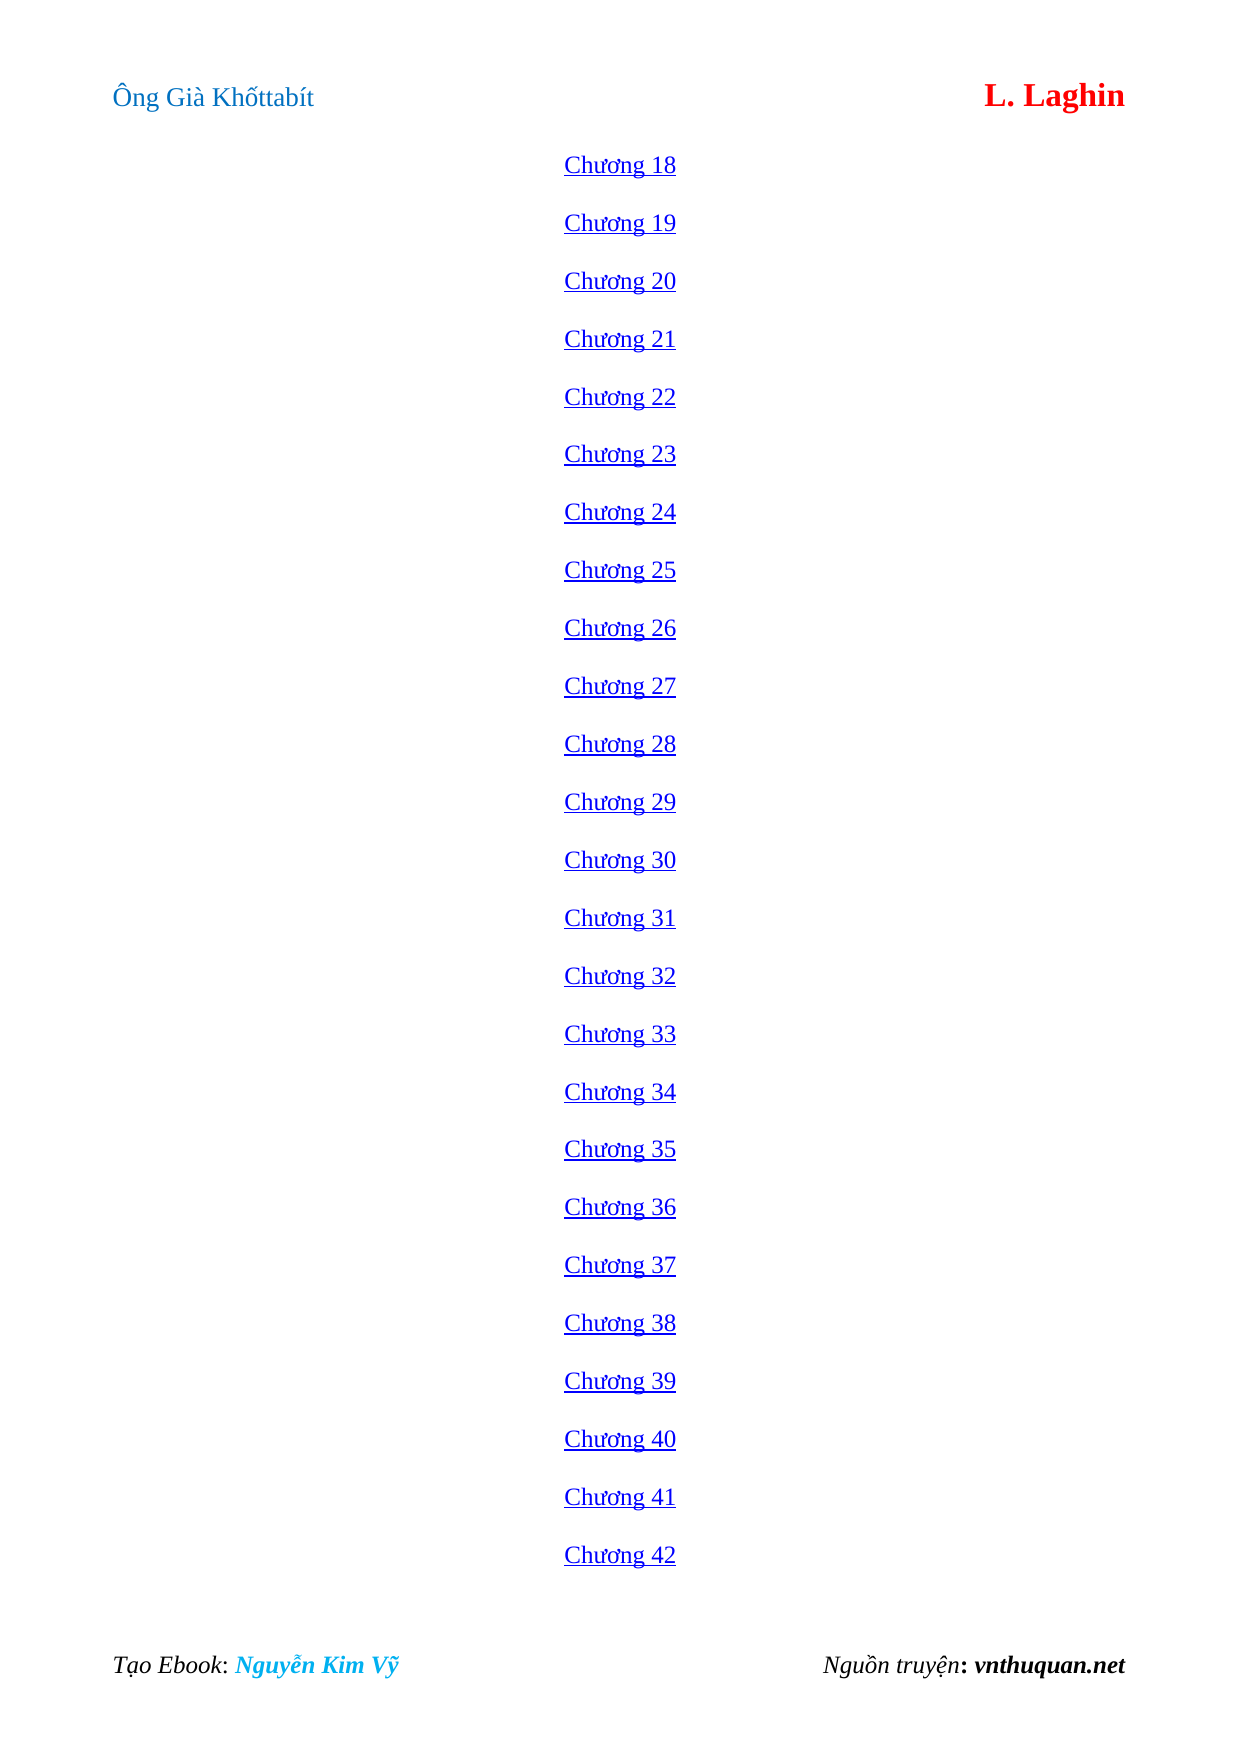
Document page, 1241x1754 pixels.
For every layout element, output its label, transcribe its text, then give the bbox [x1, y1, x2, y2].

text Chương 32 [112, 961, 1128, 989]
text Chương 24 [112, 497, 1128, 526]
text Chương 34 [112, 1077, 1128, 1105]
text Chương 25 [112, 555, 1128, 584]
text Chương 20 [112, 266, 1128, 294]
text Chương 35 [112, 1134, 1128, 1163]
text Chương 29 [112, 787, 1128, 816]
text Chương 30 [112, 845, 1128, 874]
text Chương 27 [112, 671, 1128, 700]
text Chương 26 [112, 613, 1128, 642]
text Chương 31 [112, 903, 1128, 932]
text Chương 42 [112, 1540, 1128, 1569]
text Chương 19 [112, 208, 1128, 237]
text Chương 40 [112, 1424, 1128, 1453]
text Chương 23 [112, 439, 1128, 468]
text Chương 36 [112, 1192, 1128, 1221]
text Chương 21 [112, 324, 1128, 352]
text Chương 18 [112, 150, 1128, 179]
text Chương 39 [112, 1366, 1128, 1395]
text Chương 33 [112, 1019, 1128, 1047]
text Chương 38 [112, 1308, 1128, 1337]
text Chương 41 [112, 1482, 1128, 1511]
text Chương 22 [112, 382, 1128, 410]
text Chương 37 [112, 1250, 1128, 1279]
text Chương 28 [112, 729, 1128, 758]
